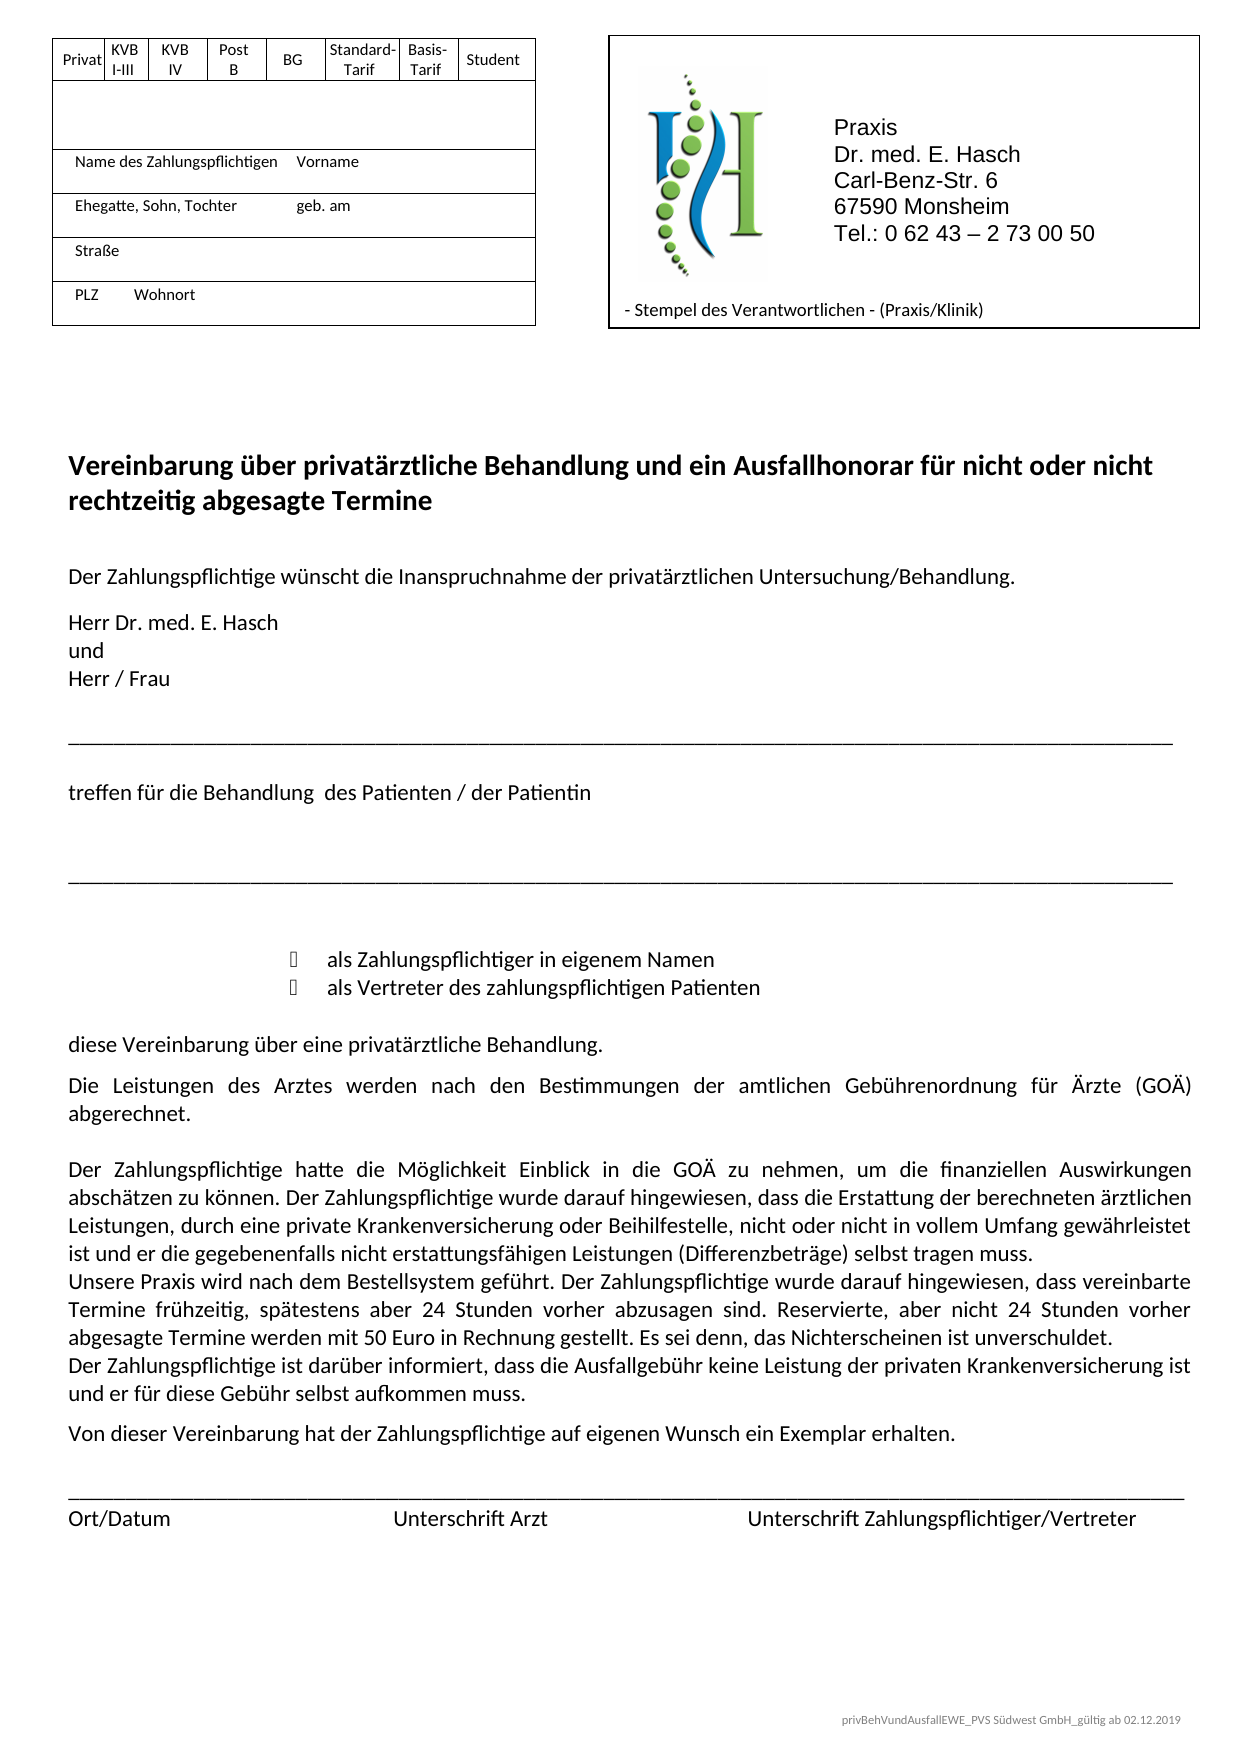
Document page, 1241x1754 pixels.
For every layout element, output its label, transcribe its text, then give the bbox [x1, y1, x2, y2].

table_header Student [459, 39, 535, 80]
table_cell PLZ Wohnort [53, 282, 535, 325]
table_cell Name des Zahlungspflichtigen Vorname [53, 150, 535, 193]
table_header KVB IV [149, 39, 207, 80]
table_header BG [267, 39, 325, 80]
table_header KVB I-III [105, 39, 148, 80]
table_cell Straße [53, 238, 535, 281]
picture [638, 66, 768, 282]
table_header Standard- Tarif [326, 39, 399, 80]
table_header Basis- Tarif [400, 39, 458, 80]
table_cell Ehegatte, Sohn, Tochter geb. am [53, 194, 535, 237]
table_header Post B [208, 39, 266, 80]
table_header Privat [53, 39, 104, 80]
table_cell [53, 81, 535, 148]
